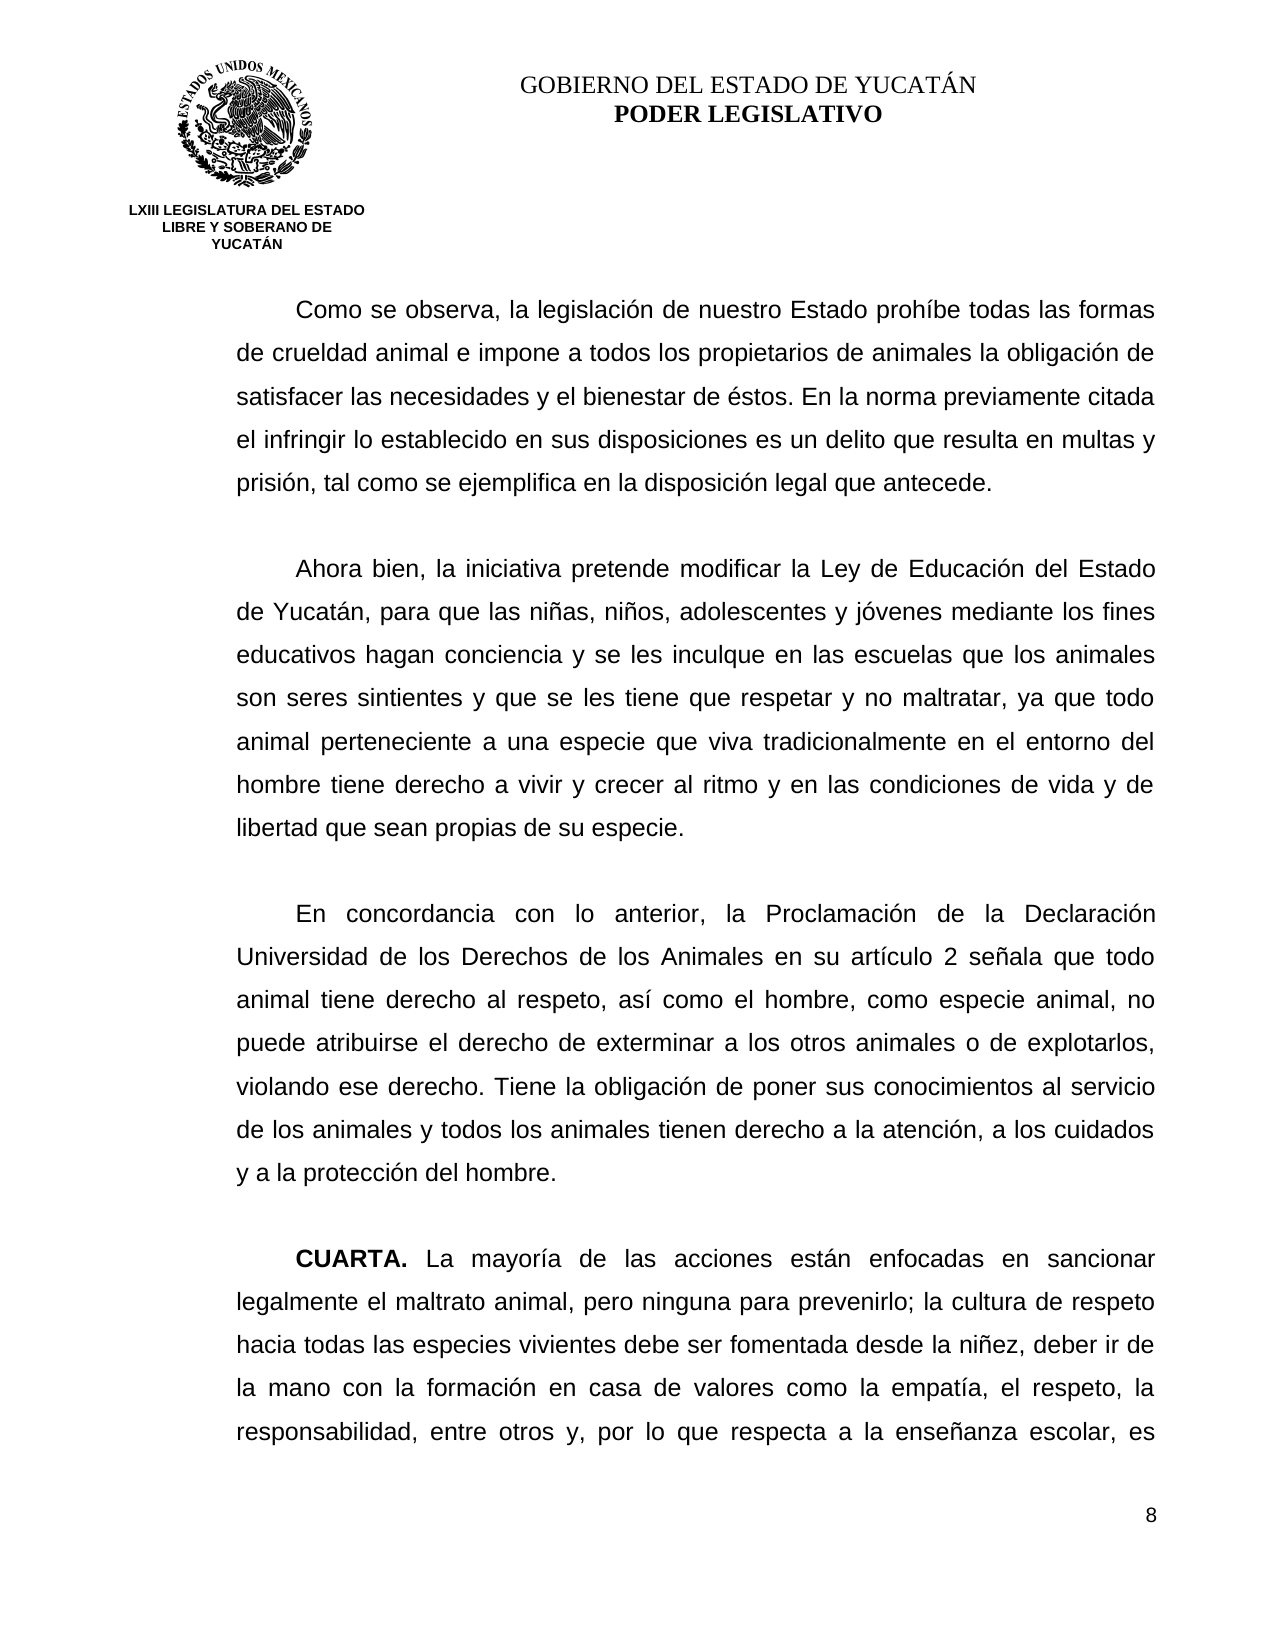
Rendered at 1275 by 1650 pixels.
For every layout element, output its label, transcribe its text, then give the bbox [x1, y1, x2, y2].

text Como se observa, la legislación de nuestro Estado prohíbe todas las formas de crueldad animal e impone a todos los propietarios de animales la obligación de satisfacer las necesidades y el bienestar de éstos. En la norma previamente citada el infringir lo establecido en sus disposiciones es un delito que resulta en multas y prisión, tal como se ejemplifica en la disposición legal que antecede. [236, 295, 1157, 497]
picture [144, 29, 345, 218]
text En concordancia con lo anterior, la Proclamación de la Declaración Universidad de los Derechos de los Animales en su artículo 2 señala que todo animal tiene derecho al respeto, así como el hombre, como especie animal, no puede atribuirse el derecho de exterminar a los otros animales o de explotarlos, violando ese derecho. Tiene la obligación de poner sus conocimientos al servicio de los animales y todos los animales tienen derecho a la atención, a los cuidados y a la protección del hombre. [236, 899, 1157, 1187]
text Ahora bien, la iniciativa pretende modificar la Ley de Educación del Estado de Yucatán, para que las niñas, niños, adolescentes y jóvenes mediante los fines educativos hagan conciencia y se les inculque en las escuelas que los animales son seres sintientes y que se les tiene que respetar y no maltratar, ya que todo animal perteneciente a una especie que viva tradicionalmente en el entorno del hombre tiene derecho a vivir y crecer al ritmo y en las condiciones de vida y de libertad que sean propias de su especie. [236, 554, 1157, 842]
